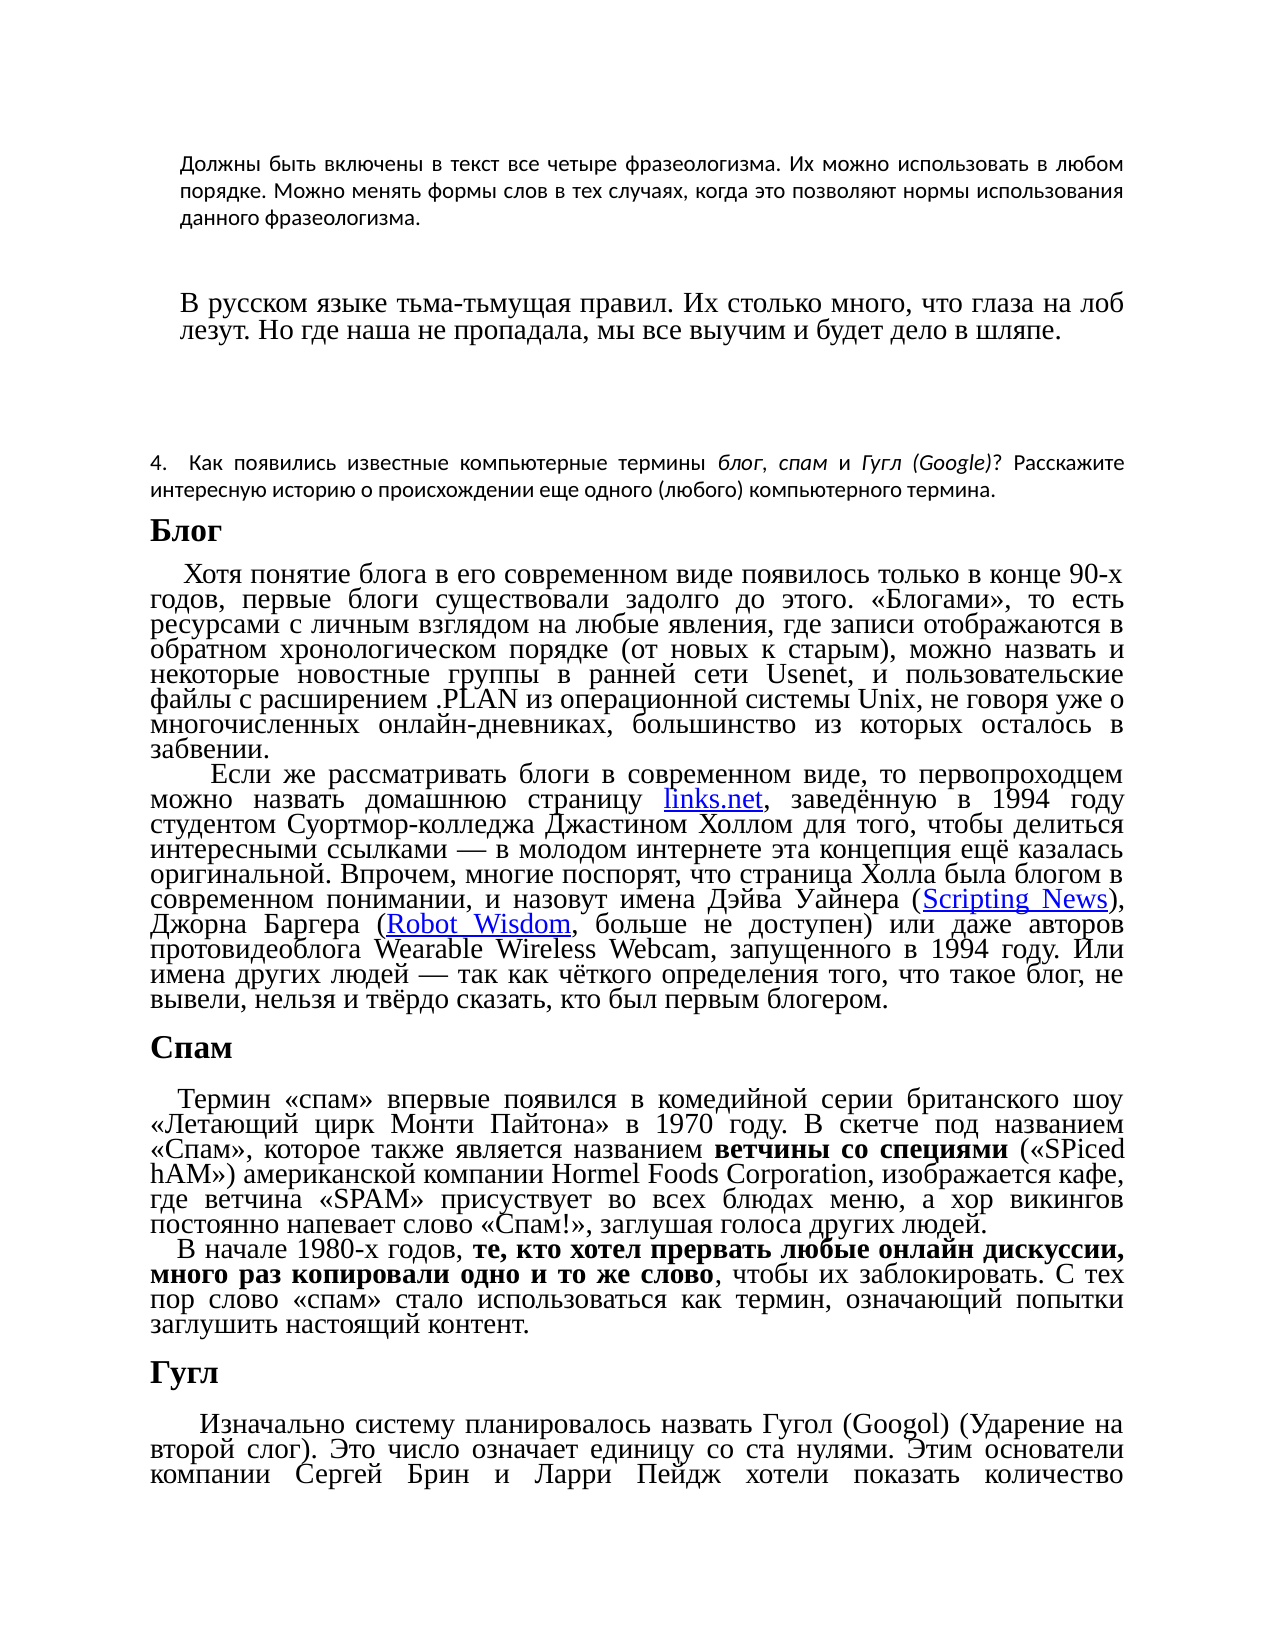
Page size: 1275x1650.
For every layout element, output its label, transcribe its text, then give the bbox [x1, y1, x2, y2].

text Термин «спам» впервые появился в комедийной серии британского шоу «Летающий цирк Монти Пайтона» в 1970 году. В скетче под названием «Спам», которое также является названием ветчины со специями («SPiced hAM») американской компании Hormel Foods Corporation, изображается кафе, где ветчина «SPAM» присуствует во всех блюдах меню, а хор викингов постоянно напевает слово «Спам!», заглушая голоса других людей. [150, 1088, 1125, 1238]
text Гугл [150, 1363, 1125, 1388]
text Блог [150, 520, 1125, 547]
text Спам [150, 1038, 1125, 1063]
text Если же рассматривать блоги в современном виде, то первопроходцем можно назвать домашнюю страницу links.net, заведённую в 1994 году студентом Суортмор-колледжа Джастином Холлом для того, чтобы делиться интересными ссылками — в молодом интернете эта концепция ещё казалась оригинальной. Впрочем, многие поспорят, что страница Холла была блогом в современном понимании, и назовут имена Дэйва Уайнера (Scripting News), Джорна Баргера (Robot Wisdom, больше не доступен) или даже авторов протовидеоблога Wearable Wireless Webcam, запущенного в 1994 году. Или имена других людей — так как чёткого определения того, что такое блог, не вывели, нельзя и твёрдо сказать, кто был первым блогером. [150, 763, 1125, 1013]
text Должны быть включены в текст все четыре фразеологизма. Их можно использовать в любом порядке. Можно менять формы слов в тех случаях, когда это позволяют нормы использования данного фразеологизма. [179, 150, 1125, 231]
text В начале 1980-х годов, те, кто хотел прервать любые онлайн дискуссии, много раз копировали одно и то же слово, чтобы их заблокировать. С тех пор слово «спам» стало использоваться как термин, означающий попытки заглушить настоящий контент. [150, 1238, 1125, 1338]
text В русском языке тьма-тьмущая правил. Их столько много, что глаза на лоб лезут. Но где наша не пропадала, мы все выучим и будет дело в шляпе. [179, 291, 1125, 345]
text Хотя понятие блога в его современном виде появилось только в конце 90-х годов, первые блоги существовали задолго до этого. «Блогами», то есть ресурсами с личным взглядом на любые явления, где записи отображаются в обратном хронологическом порядке (от новых к старым), можно назвать и некоторые новостные группы в ранней сети Usenet, и пользовательские файлы с расширением .PLAN из операционной системы Unix, не говоря уже о многочисленных онлайн-дневниках, большинство из которых осталось в забвении. [150, 563, 1125, 763]
text 4. Как появились известные компьютерные термины блог, спам и Гугл (Google)? Расскажите интересную историю о происхождении еще одного (любого) компьютерного термина. [150, 449, 1125, 503]
